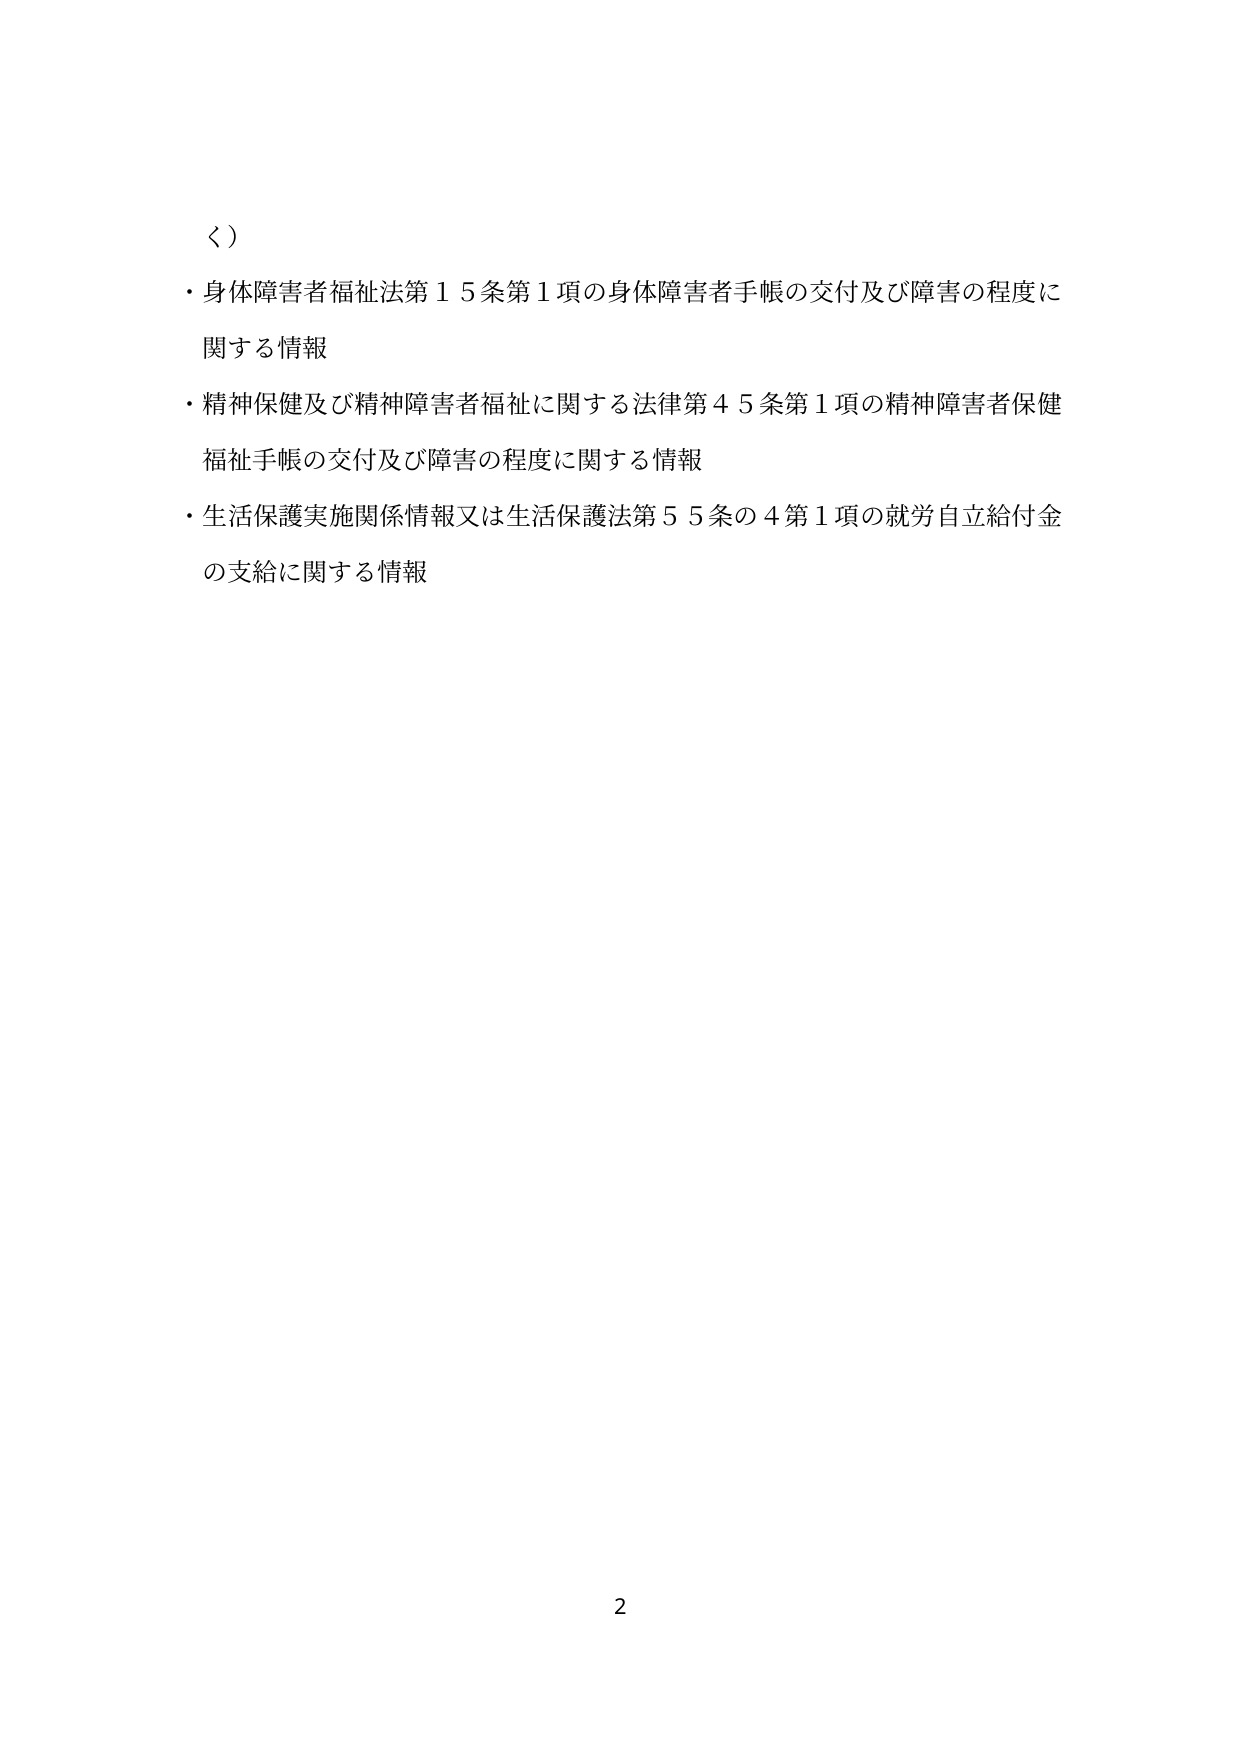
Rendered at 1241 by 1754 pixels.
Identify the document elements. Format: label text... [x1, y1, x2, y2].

text ・生活保護実施関係情報又は生活保護法第５５条の４第１項の就労自立給付金の支給に関する情報 [177, 496, 1063, 589]
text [177, 217, 1063, 254]
text ・精神保健及び精神障害者福祉に関する法律第４５条第１項の精神障害者保健福祉手帳の交付及び障害の程度に関する情報 [177, 384, 1063, 478]
text ・身体障害者福祉法第１５条第１項の身体障害者手帳の交付及び障害の程度に関する情報 [177, 272, 1063, 366]
